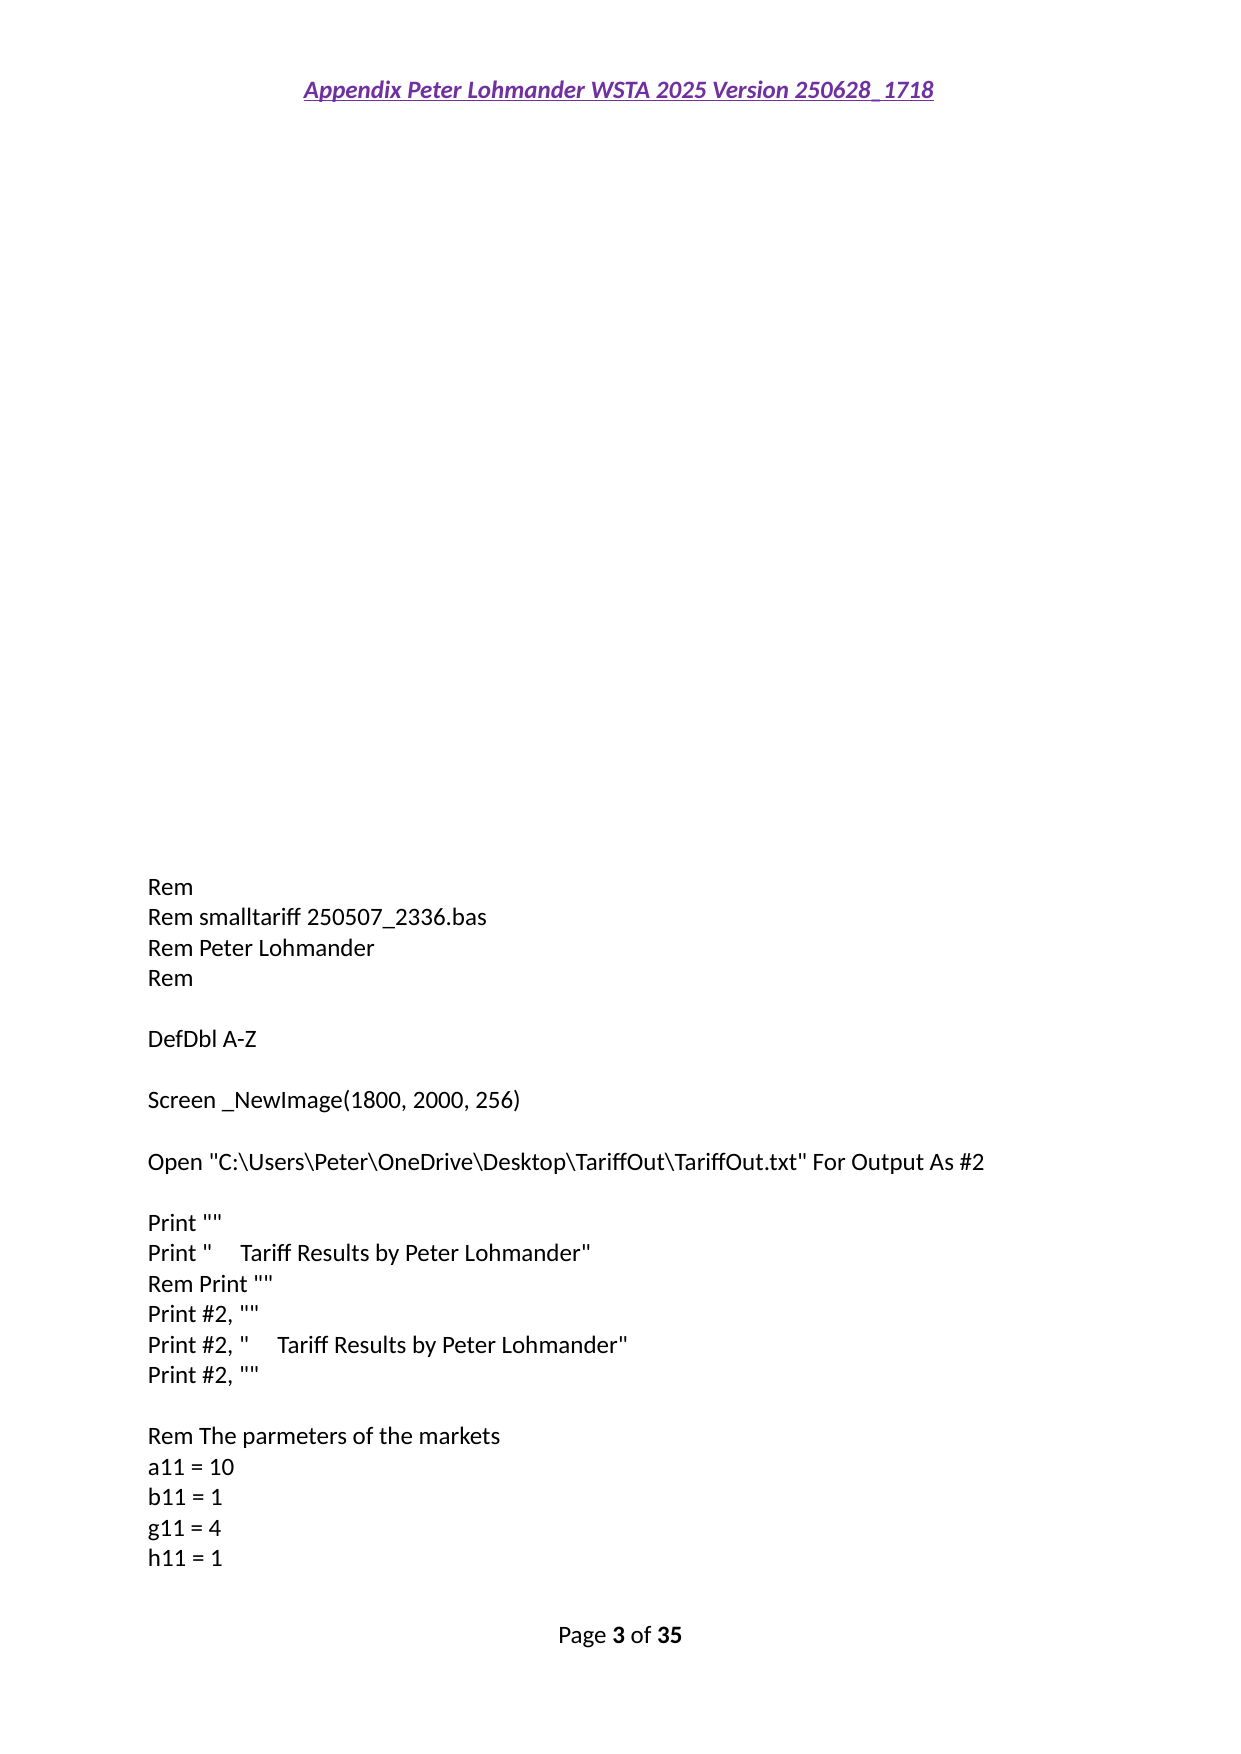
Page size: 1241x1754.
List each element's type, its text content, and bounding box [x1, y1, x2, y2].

text g11 = 4 [148, 1512, 1093, 1542]
text a11 = 10 [148, 1451, 1093, 1481]
text Print " Tariff Results by Peter Lohmander" [148, 1237, 1093, 1268]
text Rem [148, 962, 1093, 993]
text Rem Peter Lohmander [148, 932, 1093, 962]
text Print #2, "" [148, 1359, 1093, 1390]
text Print #2, " Tariff Results by Peter Lohmander" [148, 1329, 1093, 1359]
text Rem smalltariff 250507_2336.bas [148, 901, 1093, 932]
text Rem [148, 871, 1093, 901]
text b11 = 1 [148, 1481, 1093, 1512]
text Rem The parmeters of the markets [148, 1420, 1093, 1451]
text Rem Print "" [148, 1268, 1093, 1298]
text Screen _NewImage(1800, 2000, 256) [148, 1084, 1093, 1115]
text Open "C:\Users\Peter\OneDrive\Desktop\TariffOut\TariffOut.txt" For Output As #2 [148, 1146, 1093, 1176]
text DefDbl A-Z [148, 1023, 1093, 1054]
text Print #2, "" [148, 1298, 1093, 1329]
text Print "" [148, 1207, 1093, 1237]
text h11 = 1 [148, 1542, 1093, 1573]
